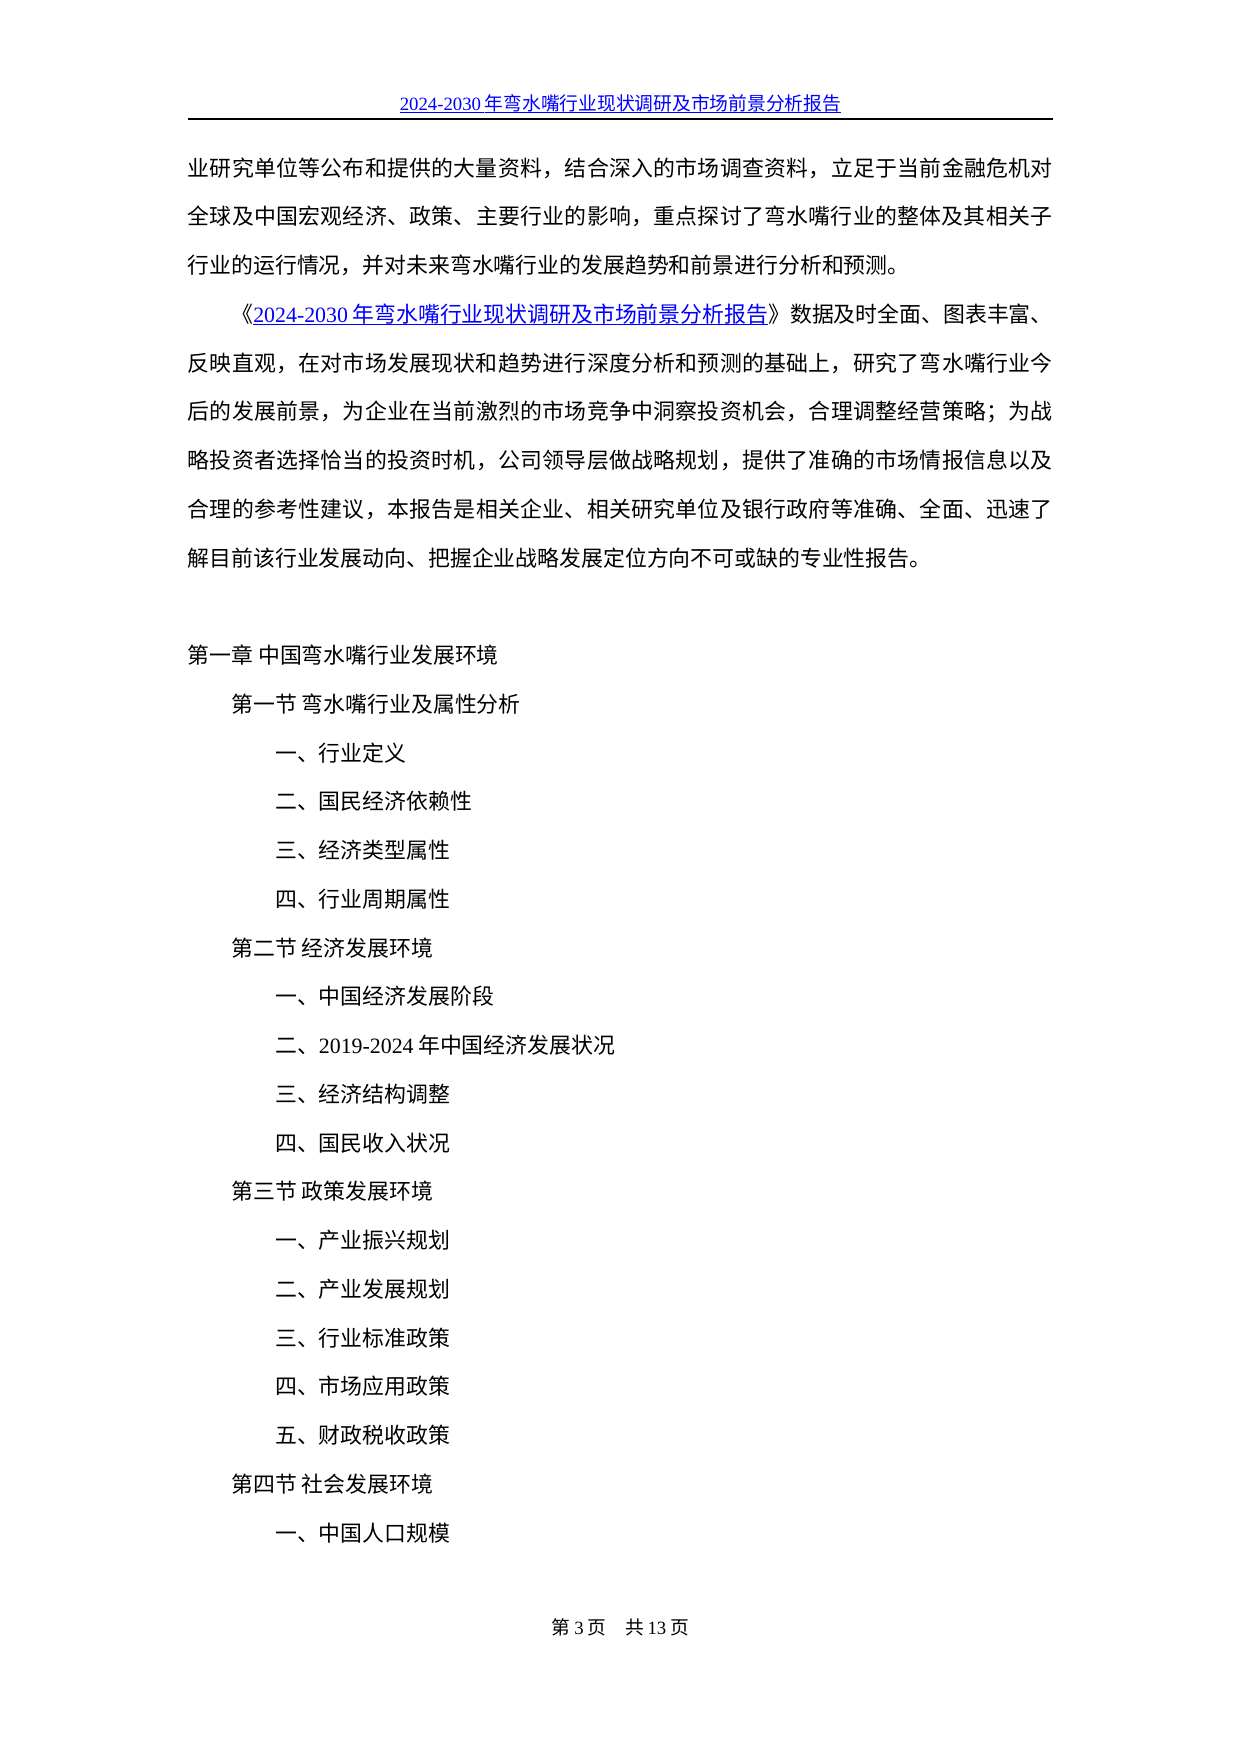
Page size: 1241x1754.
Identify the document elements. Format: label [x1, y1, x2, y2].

text [187, 150, 1053, 1548]
